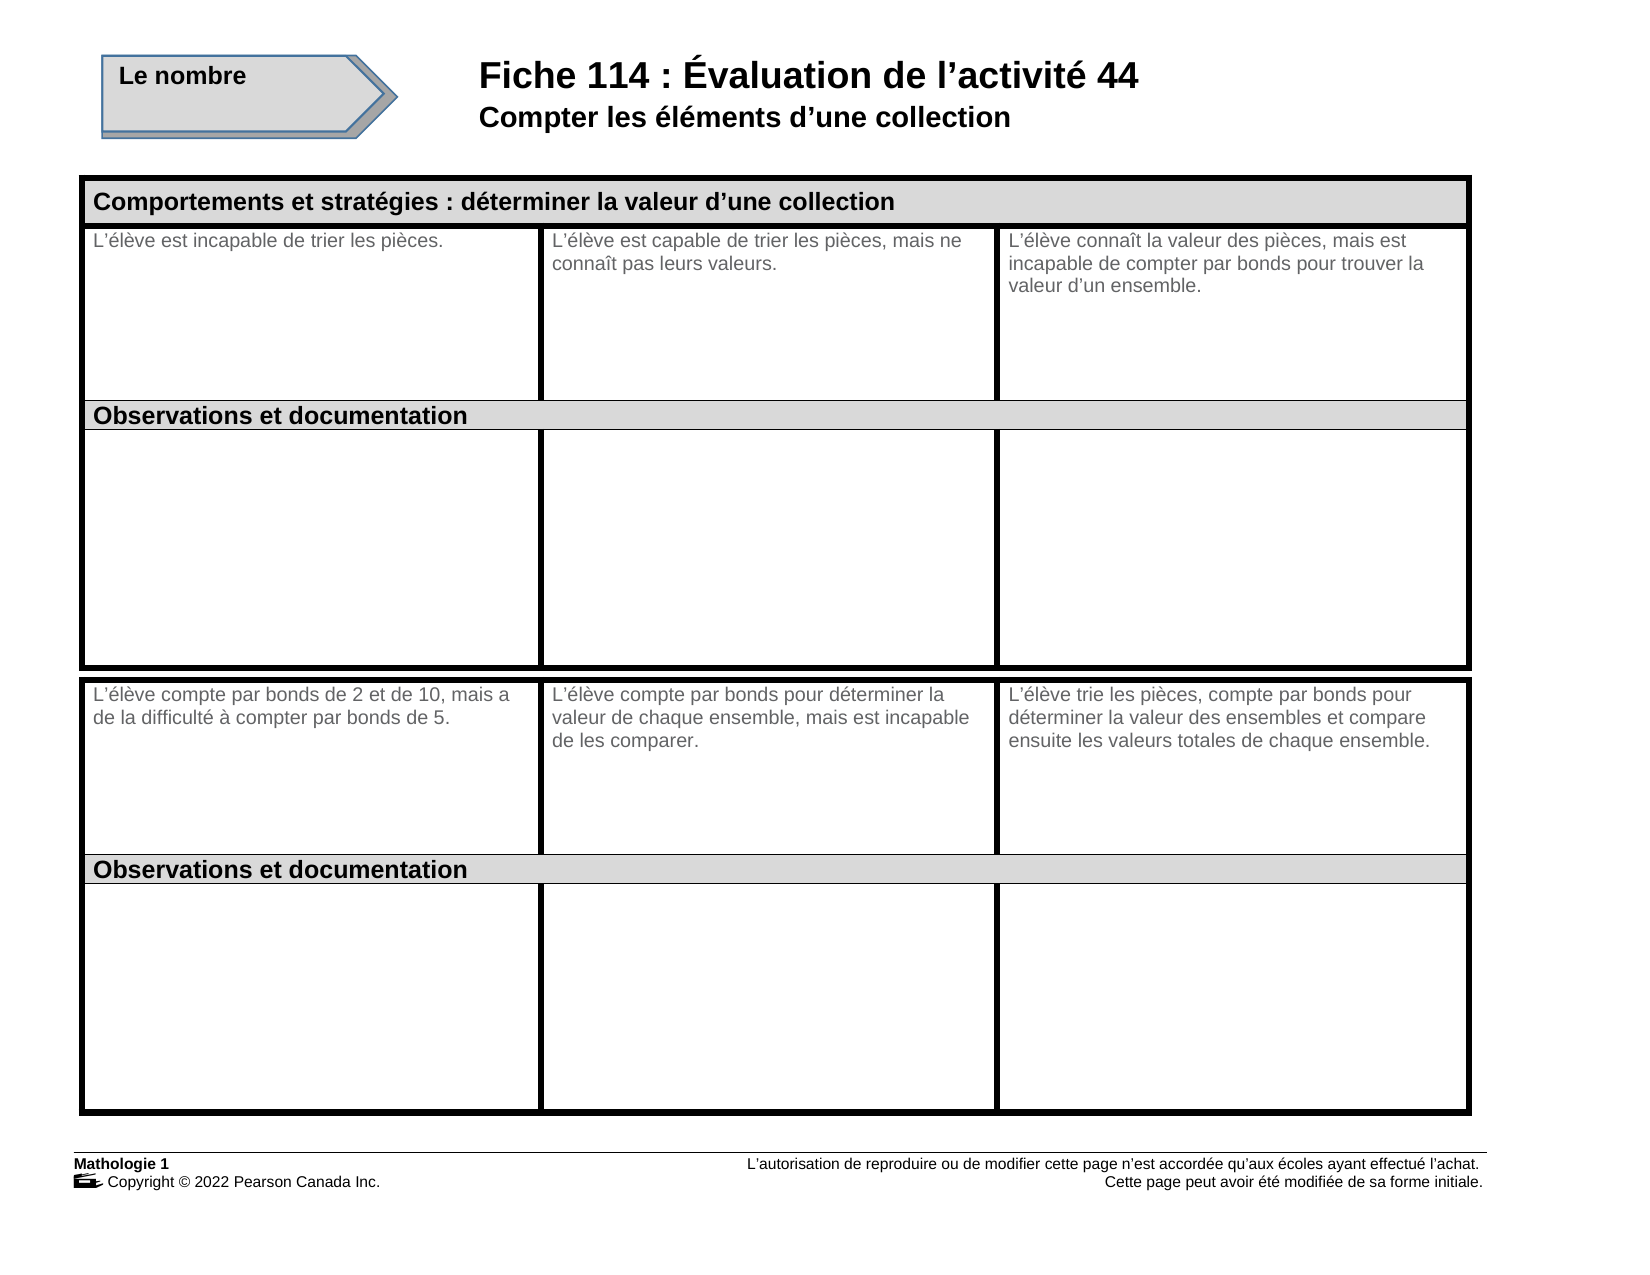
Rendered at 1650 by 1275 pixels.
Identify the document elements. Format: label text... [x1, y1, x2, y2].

table_cell L’élève connaît la valeur des pièces, mais est incapable de compter par bonds pour trouver la valeur d’un ensemble. [1000, 229, 1466, 400]
table_cell [1000, 430, 1466, 665]
table_header Comportements et stratégies : déterminer la valeur d’une collection [85, 181, 1466, 223]
table_cell [85, 884, 538, 1109]
table_cell L’élève trie les pièces, compte par bonds pour déterminer la valeur des ensembles et compare ensuite les valeurs totales de chaque ensemble. [1000, 683, 1466, 854]
table_cell Observations et documentation [85, 401, 1466, 429]
table_cell [544, 430, 994, 665]
table_cell L’élève compte par bonds de 2 et de 10, mais a de la difficulté à compter par bonds de 5. [85, 683, 538, 854]
table_cell [85, 430, 538, 665]
table_cell L’élève est capable de trier les pièces, mais ne connaît pas leurs valeurs. [544, 229, 994, 400]
table_cell [544, 884, 994, 1109]
table_cell Observations et documentation [85, 855, 1466, 883]
picture [73, 1173, 104, 1188]
table_cell L’élève compte par bonds pour déterminer la valeur de chaque ensemble, mais est incapable de les comparer. [544, 683, 994, 854]
table_cell L’élève est incapable de trier les pièces. [85, 229, 538, 400]
table_cell [1000, 884, 1466, 1109]
table_cell [997, 671, 1469, 677]
table_cell [82, 671, 541, 677]
table_cell [541, 671, 997, 677]
